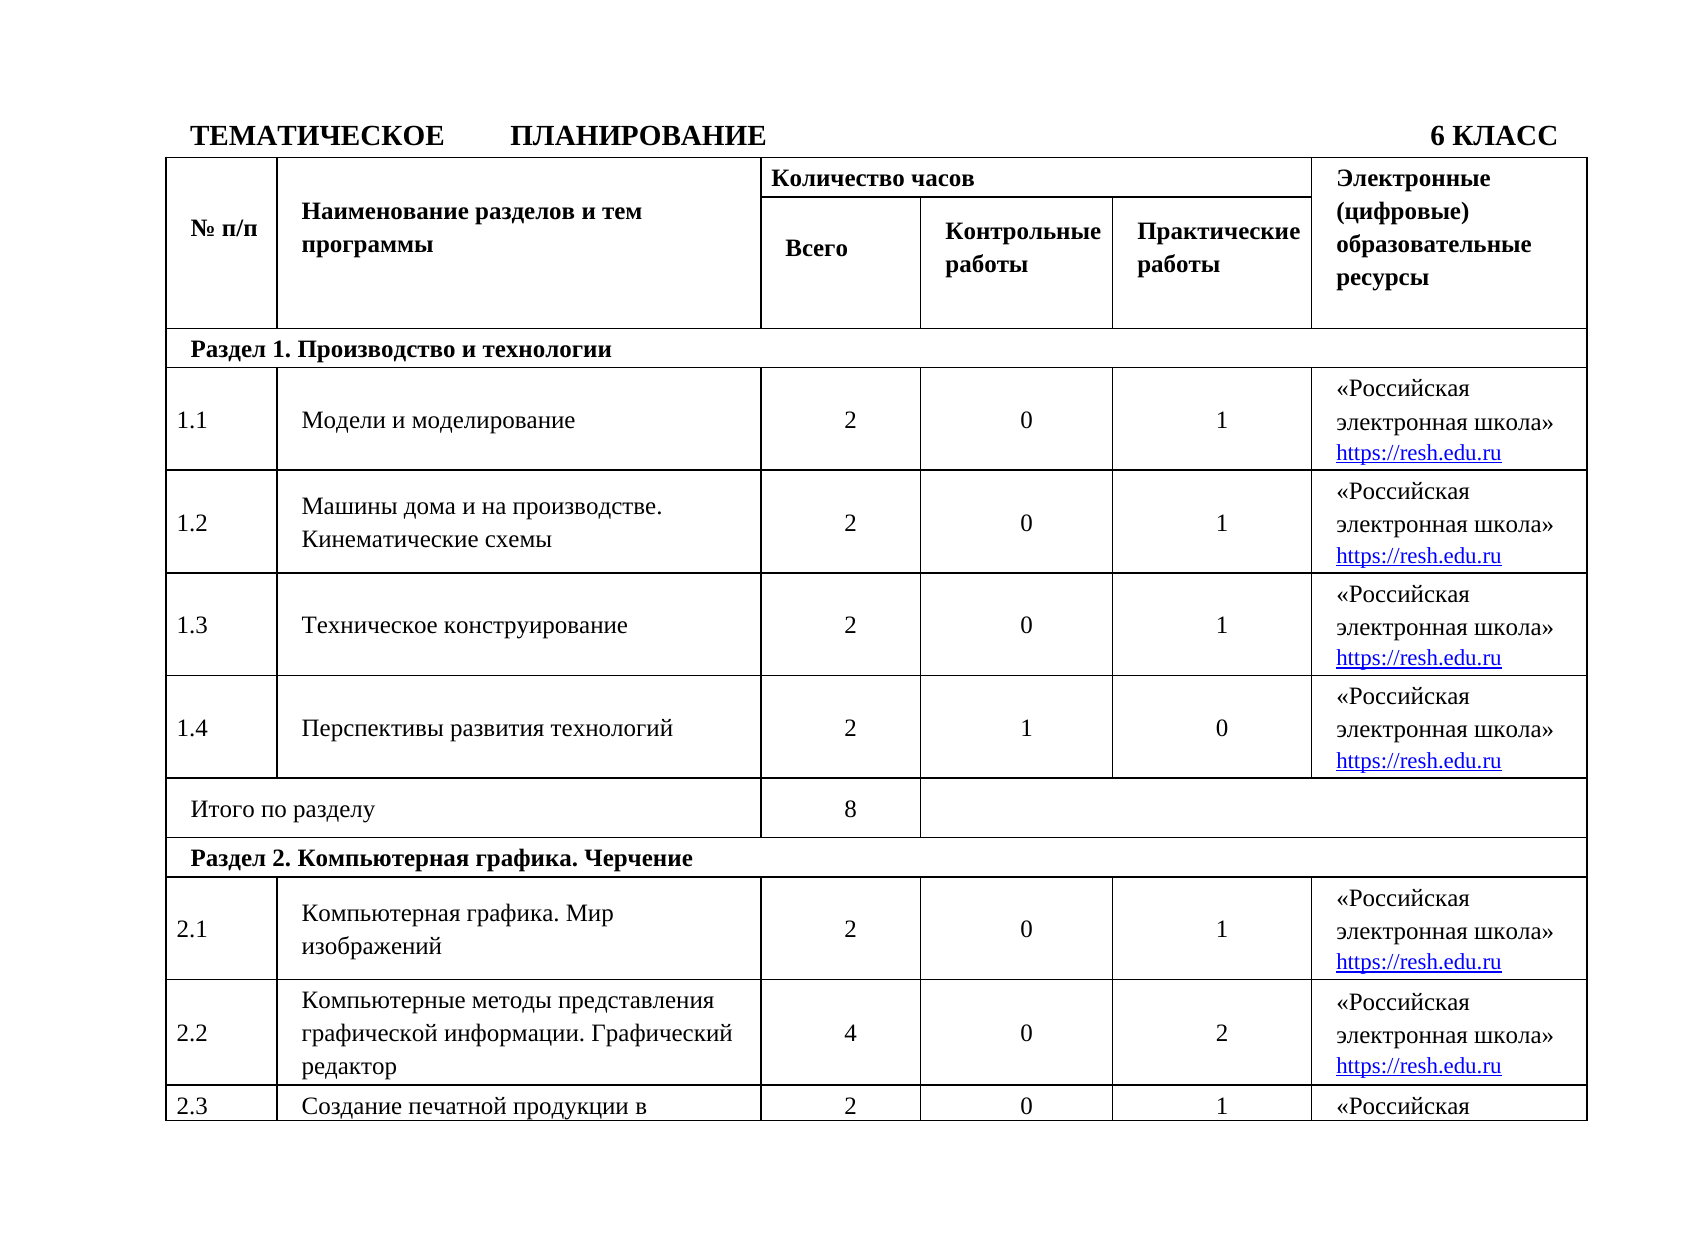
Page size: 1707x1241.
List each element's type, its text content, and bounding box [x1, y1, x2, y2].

table_cell 2.2 [167, 980, 276, 1084]
table_cell 8 [762, 779, 920, 837]
table_header № п/п [167, 158, 276, 327]
table_cell 0 [921, 574, 1112, 674]
table_cell Раздел 1. Производство и технологии [167, 329, 1586, 367]
table_cell 1.4 [167, 676, 276, 777]
table_cell 1 [1113, 878, 1311, 979]
table_cell 0 [921, 471, 1112, 572]
table_cell Всего [762, 198, 920, 327]
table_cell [1312, 980, 1586, 1084]
table_cell «Российская электронная школа» https://resh.edu.ru [1312, 574, 1586, 674]
table_cell Практические работы [1113, 198, 1311, 327]
table_cell 0 [921, 368, 1112, 469]
table_header Наименование разделов и тем программы [278, 158, 760, 327]
table_cell 2 [1113, 980, 1311, 1084]
table_cell 2 [762, 676, 920, 777]
table_cell Компьютерные методы представления графической информации. Графический редактор [278, 980, 760, 1084]
table_cell [921, 779, 1586, 837]
table_header Электронные (цифровые) образовательные ресурсы [1312, 158, 1586, 327]
table_cell 2 [762, 368, 920, 469]
table_cell 1.3 [167, 574, 276, 674]
table_cell «Российская электронная школа» https://resh.edu.ru [1312, 878, 1586, 979]
table_cell 0 [921, 1086, 1112, 1119]
table_cell 4 [762, 980, 920, 1084]
table_cell 1 [1113, 1086, 1311, 1119]
table_cell 1.1 [167, 368, 276, 469]
table_cell Раздел 2. Компьютерная графика. Черчение [167, 838, 1586, 876]
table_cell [1312, 1086, 1586, 1119]
table_cell Модели и моделирование [278, 368, 760, 469]
table_cell 1 [921, 676, 1112, 777]
text ТЕМАТИЧЕСКОЕ ПЛАНИРОВАНИЕ 6 КЛАСС [190, 118, 1618, 152]
table_cell 0 [1113, 676, 1311, 777]
table_cell 2 [762, 878, 920, 979]
table_cell 2.1 [167, 878, 276, 979]
table_cell Перспективы развития технологий [278, 676, 760, 777]
table_cell 0 [921, 980, 1112, 1084]
table_cell 0 [921, 878, 1112, 979]
table_cell Контрольные работы [921, 198, 1112, 327]
table_cell 2 [762, 574, 920, 674]
table_cell 1 [1113, 574, 1311, 674]
table_cell «Российская электронная школа» https://resh.edu.ru [1312, 676, 1586, 777]
table_cell «Российская электронная школа» https://resh.edu.ru [1312, 471, 1586, 572]
table_cell 1 [1113, 368, 1311, 469]
table_cell 1.2 [167, 471, 276, 572]
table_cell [278, 1086, 760, 1119]
table_cell Итого по разделу [167, 779, 760, 837]
table_cell 1 [1113, 471, 1311, 572]
table_cell Техническое конструирование [278, 574, 760, 674]
table_header Количество часов [762, 158, 1311, 196]
table_cell Компьютерная графика. Мир изображений [278, 878, 760, 979]
table_cell 2.3 [167, 1086, 276, 1119]
table_cell Машины дома и на производстве. Кинематические схемы [278, 471, 760, 572]
table_cell «Российская электронная школа» https://resh.edu.ru [1312, 368, 1586, 469]
table_cell 2 [762, 1086, 920, 1119]
table_cell 2 [762, 471, 920, 572]
